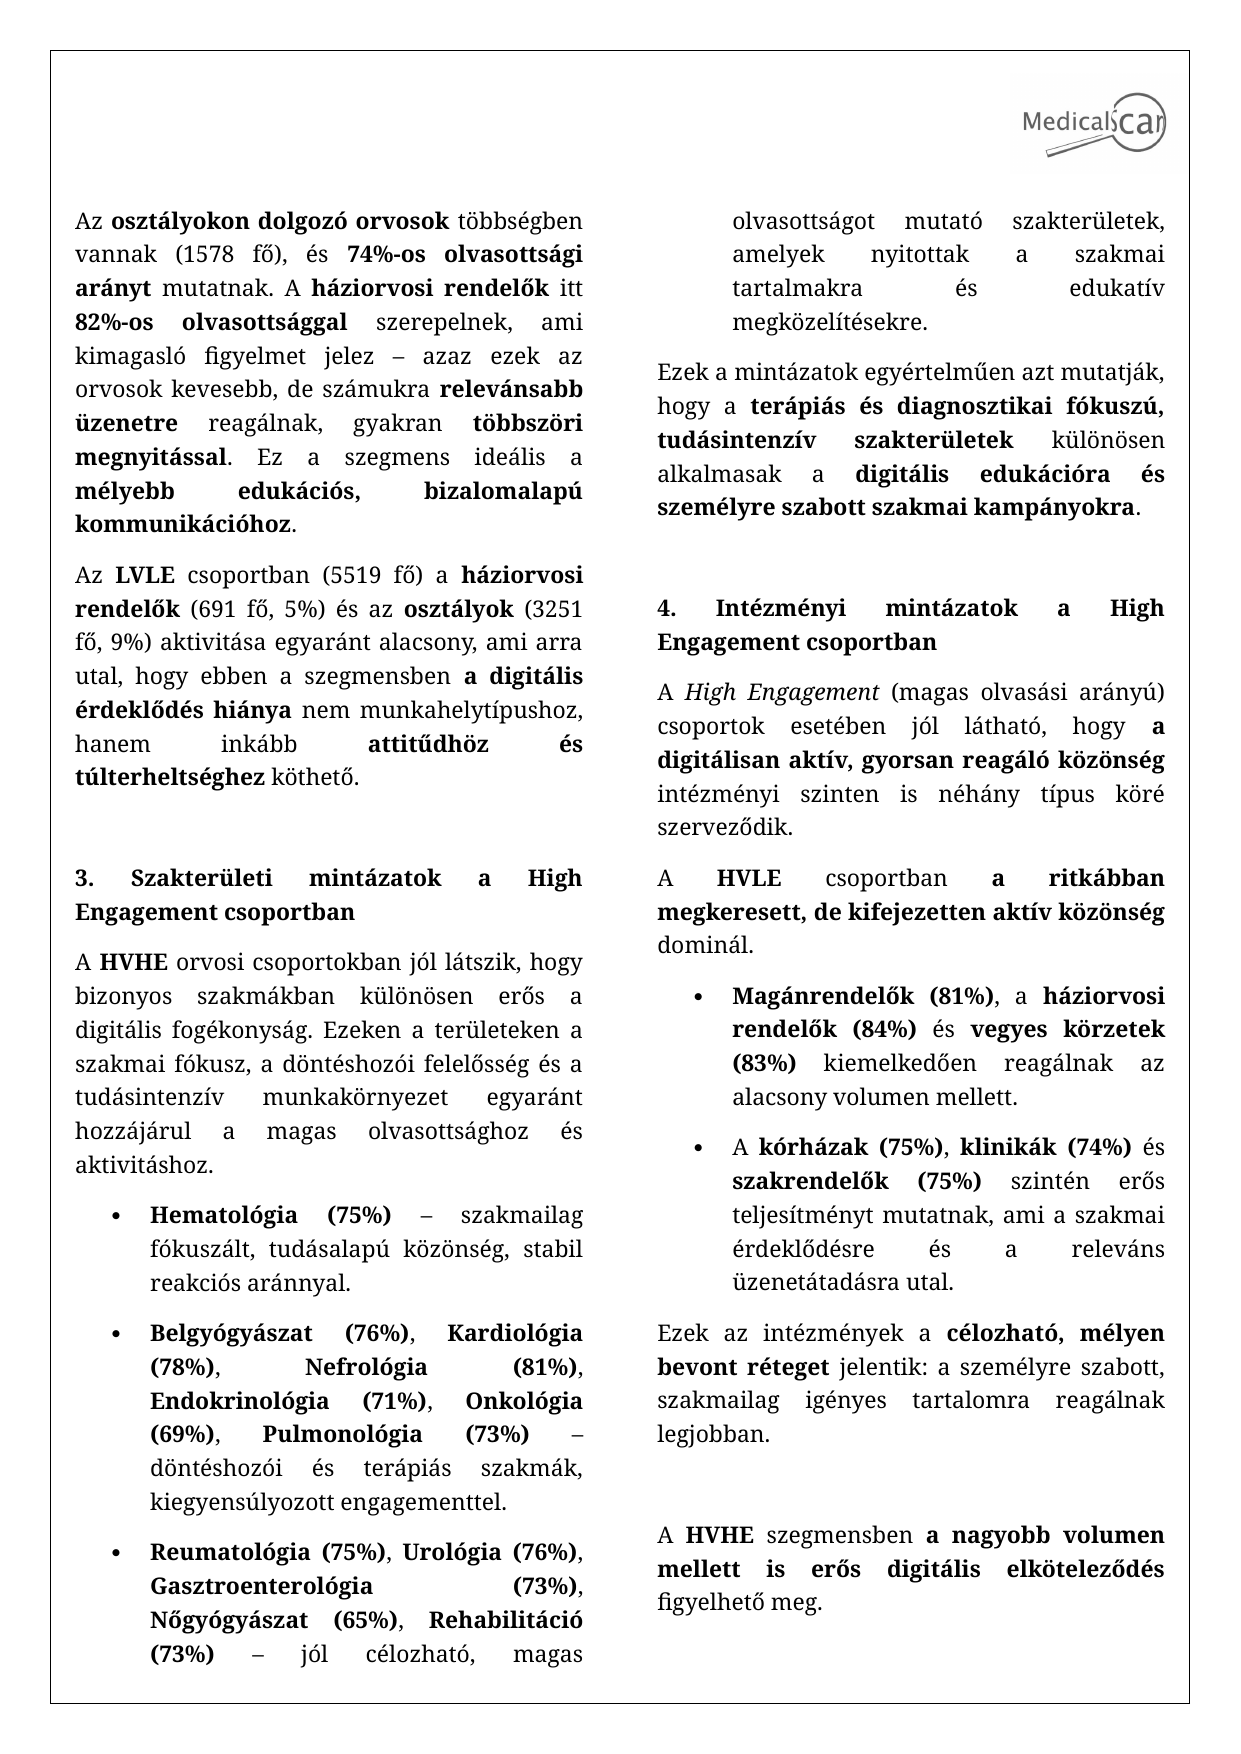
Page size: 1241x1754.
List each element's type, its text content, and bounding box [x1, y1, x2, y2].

list Reumatológia (75%), Urológia (76%), Gasztroenterológia (73%), Nőgyógyászat (65%), Rehabilitáció (73%) – jól célozható, magas olvasottságot mutató szakterületek, amelyek nyitottak a szakmai tartalmakra és edukatív megközelítésekre. [112, 1536, 583, 1669]
text A HVHE szegmensben a nagyobb volumen mellett is erős digitális elköteleződés figyelhető meg. [657, 1519, 1165, 1617]
text A HVHE orvosi csoportokban jól látszik, hogy bizonyos szakmákban különösen erős a digitális fogékonyság. Ezeken a területeken a szakmai fókusz, a döntéshozói felelősség és a tudásintenzív munkakörnyezet egyaránt hozzájárul a magas olvasottsághoz és aktivitáshoz. [75, 946, 583, 1180]
list A kórházak (75%), klinikák (74%) és szakrendelők (75%) szintén erős teljesítményt mutatnak, ami a szakmai érdeklődésre és a releváns üzenetátadásra utal. [694, 1131, 1165, 1297]
text Az LVLE csoportban (5519 fő) a háziorvosi rendelők (691 fő, 5%) és az osztályok (3251 fő, 9%) aktivitása egyaránt alacsony, ami arra utal, hogy ebben a szegmensben a digitális érdeklődés hiánya nem munkahelytípushoz, hanem inkább attitűdhöz és túlterheltséghez köthető. [75, 559, 583, 792]
list Belgyógyászat (76%), Kardiológia (78%), Nefrológia (81%), Endokrinológia (71%), Onkológia (69%), Pulmonológia (73%) – döntéshozói és terápiás szakmák, kiegyensúlyozott engagementtel. [112, 1317, 583, 1517]
text A High Engagement (magas olvasási arányú) csoportok esetében jól látható, hogy a digitálisan aktív, gyorsan reagáló közönség intézményi szinten is néhány típus köré szerveződik. [657, 676, 1165, 842]
text 3. Szakterületi mintázatok a High Engagement csoportban [75, 862, 583, 927]
text 4. Intézményi mintázatok a High Engagement csoportban [657, 592, 1165, 657]
list Hematológia (75%) – szakmailag fókuszált, tudásalapú közönség, stabil reakciós aránnyal. [112, 1199, 583, 1298]
text Ezek az intézmények a célozható, mélyen bevont réteget jelentik: a személyre szabott, szakmailag igényes tartalomra reagálnak legjobban. [657, 1317, 1165, 1449]
list Reumatológia (75%), Urológia (76%), Gasztroenterológia (73%), Nőgyógyászat (65%), Rehabilitáció (73%) – jól célozható, magas olvasottságot mutató szakterületek, amelyek nyitottak a szakmai tartalmakra és edukatív megközelítésekre. [694, 204, 1165, 337]
list Magánrendelők (81%), a háziorvosi rendelők (84%) és vegyes körzetek (83%) kiemelkedően reagálnak az alacsony volumen mellett. [694, 979, 1165, 1112]
text Ezek a mintázatok egyértelműen azt mutatják, hogy a terápiás és diagnosztikai fókuszú, tudásintenzív szakterületek különösen alkalmasak a digitális edukációra és személyre szabott szakmai kampányokra. [657, 356, 1165, 522]
text A HVLE csoportban a ritkábban megkeresett, de kifejezetten aktív közönség dominál. [657, 862, 1165, 960]
picture [1009, 73, 1189, 174]
